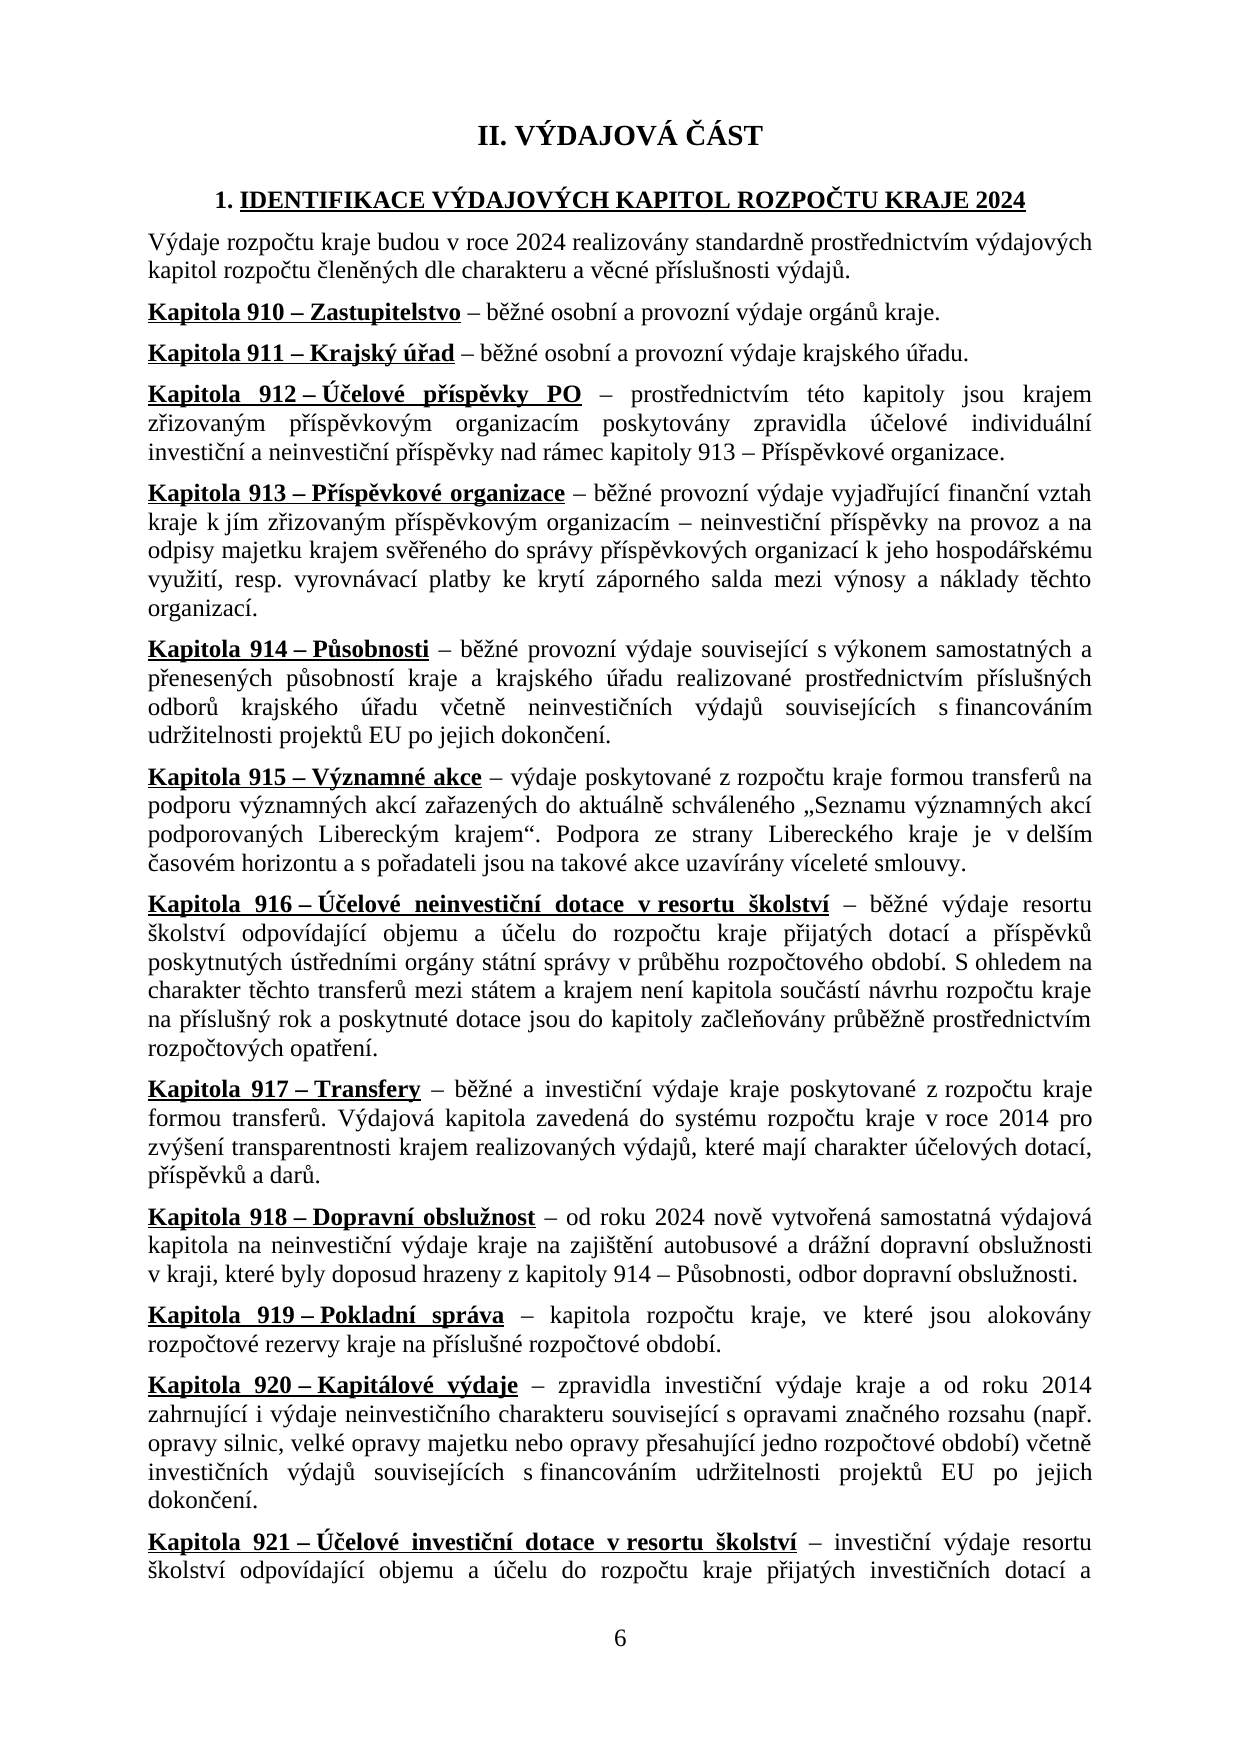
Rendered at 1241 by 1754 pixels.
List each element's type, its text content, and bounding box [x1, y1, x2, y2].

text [148, 1527, 1092, 1584]
text Kapitola 917 – Transfery – běžné a investiční výdaje kraje poskytované z rozpočtu kraje formou transferů. Výdajová kapitola zavedená do systému rozpočtu kraje v roce 2014 pro zvýšení transparentnosti krajem realizovaných výdajů, které mají charakter účelových dotací, příspěvků a darů. [148, 1074, 1092, 1189]
text Kapitola 911 – Krajský úřad – běžné osobní a provozní výdaje krajského úřadu. [148, 338, 1092, 367]
text Kapitola 915 – Významné akce – výdaje poskytované z rozpočtu kraje formou transferů na podporu významných akcí zařazených do aktuálně schváleného „Seznamu významných akcí podporovaných Libereckým krajem“. Podpora ze strany Libereckého kraje je v delším časovém horizontu a s pořadateli jsou na takové akce uzavírány víceleté smlouvy. [148, 762, 1092, 877]
text Kapitola 918 – Dopravní obslužnost – od roku 2024 nově vytvořená samostatná výdajová kapitola na neinvestiční výdaje kraje na zajištění autobusové a drážní dopravní obslužnosti v kraji, které byly doposud hrazeny z kapitoly 914 – Působnosti, odbor dopravní obslužnosti. [148, 1202, 1092, 1288]
text Kapitola 910 – Zastupitelstvo – běžné osobní a provozní výdaje orgánů kraje. [148, 297, 1092, 325]
text 1. IDENTIFIKACE VÝDAJOVÝCH KAPITOL ROZPOČTU KRAJE 2024 [148, 185, 1092, 214]
text Kapitola 912 – Účelové příspěvky PO – prostřednictvím této kapitoly jsou krajem zřizovaným příspěvkovým organizacím poskytovány zpravidla účelové individuální investiční a neinvestiční příspěvky nad rámec kapitoly 913 – Příspěvkové organizace. [148, 379, 1092, 465]
text Kapitola 919 – Pokladní správa – kapitola rozpočtu kraje, ve které jsou alokovány rozpočtové rezervy kraje na příslušné rozpočtové období. [148, 1300, 1092, 1358]
text Kapitola 916 – Účelové neinvestiční dotace v resortu školství – běžné výdaje resortu školství odpovídající objemu a účelu do rozpočtu kraje přijatých dotací a příspěvků poskytnutých ústředními orgány státní správy v průběhu rozpočtového období. S ohledem na charakter těchto transferů mezi státem a krajem není kapitola součástí návrhu rozpočtu kraje na příslušný rok a poskytnuté dotace jsou do kapitoly začleňovány průběžně prostřednictvím rozpočtových opatření. [148, 889, 1092, 1062]
text Výdaje rozpočtu kraje budou v roce 2024 realizovány standardně prostřednictvím výdajových kapitol rozpočtu členěných dle charakteru a věcné příslušnosti výdajů. [148, 227, 1092, 284]
text Kapitola 920 – Kapitálové výdaje – zpravidla investiční výdaje kraje a od roku 2014 zahrnující i výdaje neinvestičního charakteru související s opravami značného rozsahu (např. opravy silnic, velké opravy majetku nebo opravy přesahující jedno rozpočtové období) včetně investičních výdajů souvisejících s financováním udržitelnosti projektů EU po jejich dokončení. [148, 1370, 1092, 1514]
text Kapitola 914 – Působnosti – běžné provozní výdaje související s výkonem samostatných a přenesených působností kraje a krajského úřadu realizované prostřednictvím příslušných odborů krajského úřadu včetně neinvestičních výdajů souvisejících s financováním udržitelnosti projektů EU po jejich dokončení. [148, 634, 1092, 749]
text Kapitola 913 – Příspěvkové organizace – běžné provozní výdaje vyjadřující finanční vztah kraje k jím zřizovaným příspěvkovým organizacím – neinvestiční příspěvky na provoz a na odpisy majetku krajem svěřeného do správy příspěvkových organizací k jeho hospodářskému využití, resp. vyrovnávací platby ke krytí záporného salda mezi výnosy a náklady těchto organizací. [148, 478, 1092, 622]
text II. VÝDAJOVÁ ČÁST [148, 118, 1092, 152]
